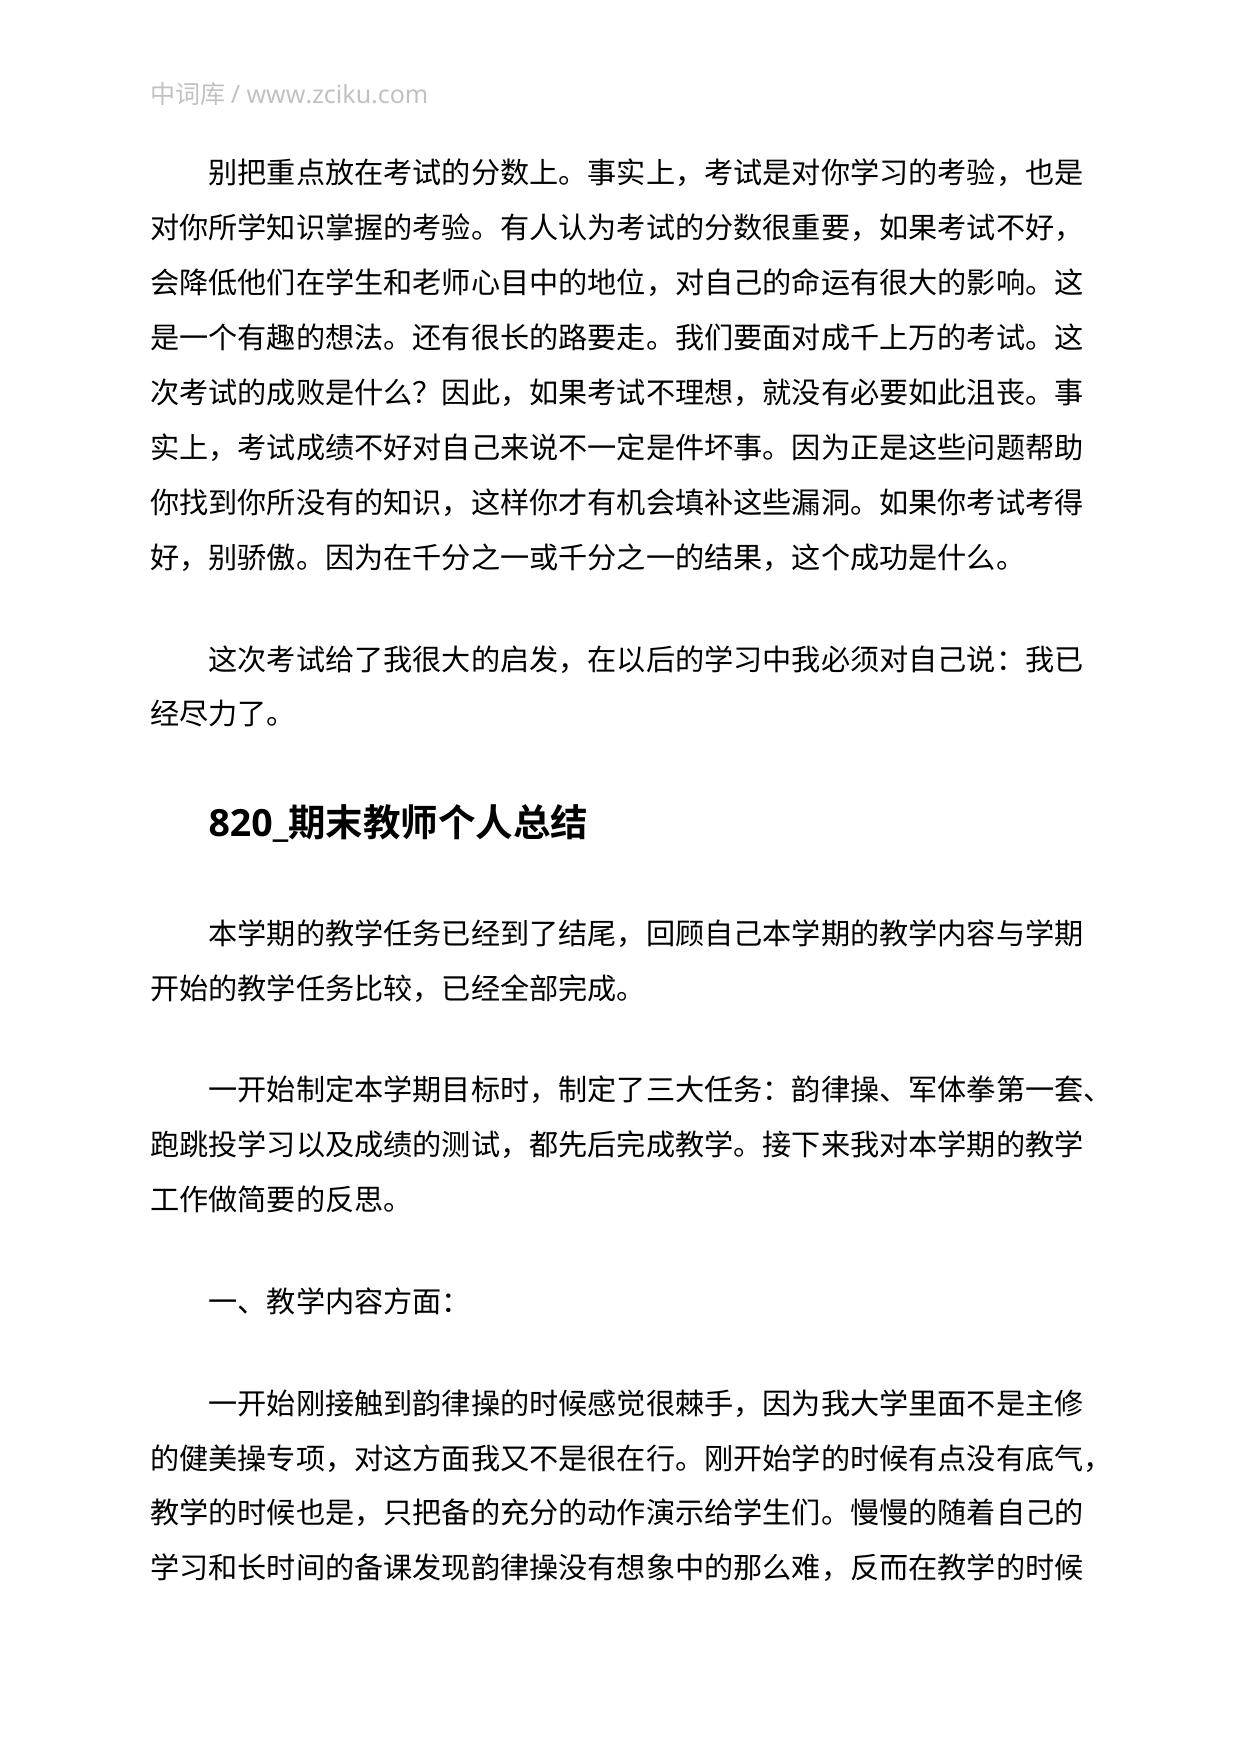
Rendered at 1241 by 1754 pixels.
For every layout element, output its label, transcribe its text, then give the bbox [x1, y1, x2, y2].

text 别把重点放在考试的分数上。事实上，考试是对你学习的考验，也是对你所学知识掌握的考验。有人认为考试的分数很重要，如果考试不好，会降低他们在学生和老师心目中的地位，对自己的命运有很大的影响。这是一个有趣的想法。还有很长的路要走。我们要面对成千上万的考试。这次考试的成败是什么？因此，如果考试不理想，就没有必要如此沮丧。事实上，考试成绩不好对自己来说不一定是件坏事。因为正是这些问题帮助你找到你所没有的知识，这样你才有机会填补这些漏洞。如果你考试考得好，别骄傲。因为在千分之一或千分之一的结果，这个成功是什么。 [150, 150, 1090, 577]
text 一、教学内容方面： [150, 1278, 1090, 1321]
text 一开始制定本学期目标时，制定了三大任务：韵律操、军体拳第一套、跑跳投学习以及成绩的测试，都先后完成教学。接下来我对本学期的教学工作做简要的反思。 [150, 1067, 1090, 1219]
text 这次考试给了我很大的启发，在以后的学习中我必须对自己说：我已经尽力了。 [150, 636, 1090, 733]
text 本学期的教学任务已经到了结尾，回顾自己本学期的教学内容与学期开始的教学任务比较，已经全部完成。 [150, 910, 1090, 1007]
text 820_期末教师个人总结 [150, 793, 1090, 847]
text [150, 1380, 1090, 1587]
